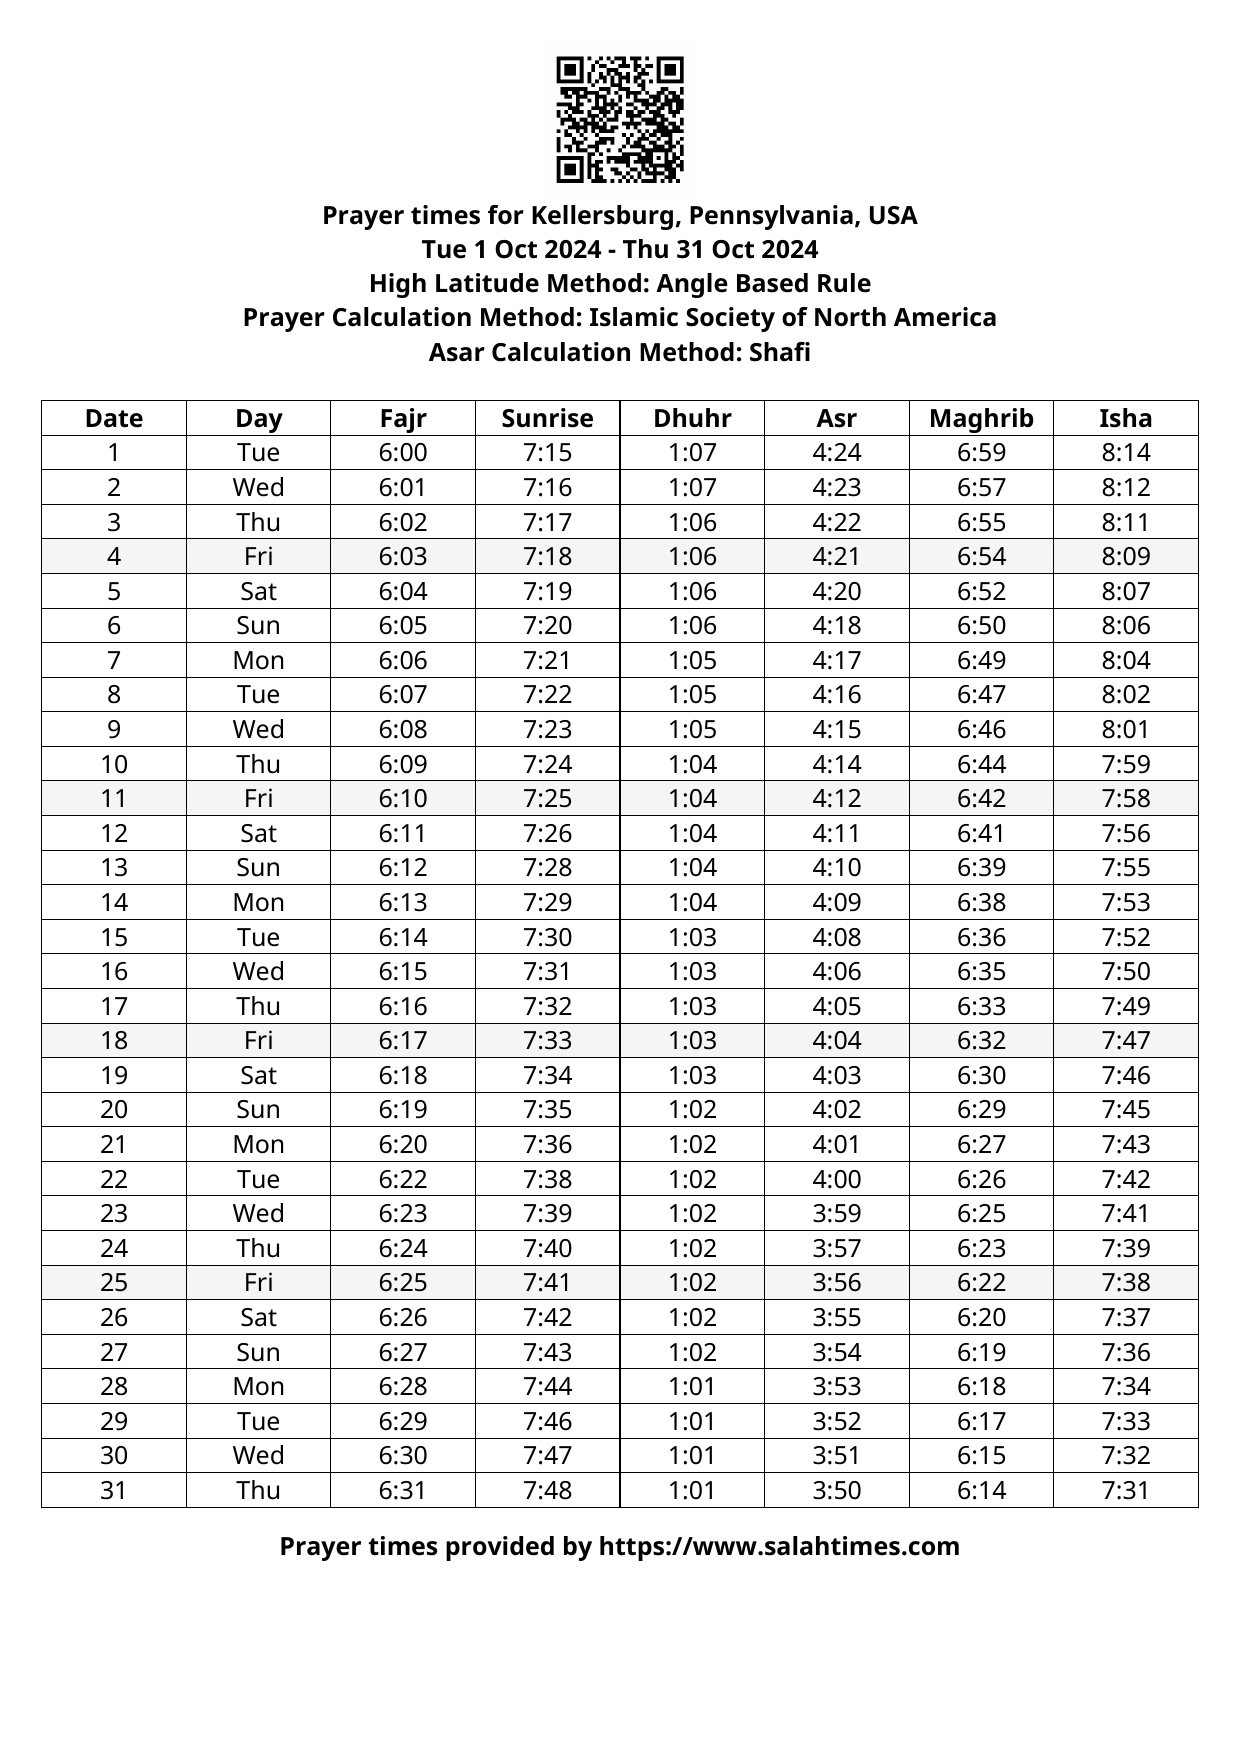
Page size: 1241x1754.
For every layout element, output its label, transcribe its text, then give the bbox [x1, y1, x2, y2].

table_cell 1:02 [621, 1266, 764, 1299]
table_cell 6:19 [331, 1093, 475, 1126]
table_cell 3:52 [765, 1404, 909, 1437]
table_cell 1:04 [621, 885, 764, 919]
table_cell Sat [187, 1058, 330, 1092]
table_cell 7:34 [476, 1058, 619, 1092]
table_cell 3:56 [765, 1266, 909, 1299]
table_cell 4:02 [765, 1093, 909, 1126]
table_cell Wed [187, 712, 330, 746]
table_cell 7:26 [476, 816, 619, 849]
table_cell 3:55 [765, 1300, 909, 1334]
table_cell 6:09 [331, 747, 475, 780]
table_cell 28 [42, 1369, 186, 1403]
table_cell 6:16 [331, 989, 475, 1022]
table_cell 7:49 [1054, 989, 1198, 1022]
table_cell 7:15 [476, 436, 619, 469]
table_cell 6:49 [910, 643, 1053, 677]
table_cell 7:34 [1054, 1369, 1198, 1403]
table_cell 1 [42, 436, 186, 469]
table_cell 1:02 [621, 1335, 764, 1368]
table_cell 1:04 [621, 816, 764, 849]
table_cell 7:25 [476, 781, 619, 815]
table_cell 6:31 [331, 1473, 475, 1507]
table_cell 4:11 [765, 816, 909, 849]
table_cell 7:36 [1054, 1335, 1198, 1368]
table_cell 7:28 [476, 851, 619, 884]
table_cell 6:14 [910, 1473, 1053, 1507]
table_cell 6:33 [910, 989, 1053, 1022]
table_cell 8:14 [1054, 436, 1198, 469]
table_cell 21 [42, 1127, 186, 1161]
table_cell 4:08 [765, 920, 909, 953]
table_cell 8:09 [1054, 539, 1198, 573]
table_cell 1:06 [621, 539, 764, 573]
table_cell 7:41 [1054, 1196, 1198, 1230]
table_cell 6:42 [910, 781, 1053, 815]
table_cell 10 [42, 747, 186, 780]
table_cell 7:31 [1054, 1473, 1198, 1507]
picture [542, 41, 699, 198]
table_cell 6:18 [910, 1369, 1053, 1403]
table_cell 7:55 [1054, 851, 1198, 884]
table_cell 6:05 [331, 609, 475, 642]
table_header Maghrib [910, 401, 1053, 434]
table_cell 6:07 [331, 678, 475, 711]
table_cell 4:04 [765, 1024, 909, 1057]
table_cell 7:17 [476, 505, 619, 538]
table_cell 3 [42, 505, 186, 538]
table_cell Fri [187, 781, 330, 815]
table_cell 3:59 [765, 1196, 909, 1230]
table_cell 31 [42, 1473, 186, 1507]
table_cell 6:30 [331, 1439, 475, 1472]
table_cell 9 [42, 712, 186, 746]
table_cell 3:57 [765, 1231, 909, 1264]
table_cell 7:44 [476, 1369, 619, 1403]
table_cell 6:13 [331, 885, 475, 919]
table_cell Thu [187, 505, 330, 538]
table_cell 7:32 [1054, 1439, 1198, 1472]
text Prayer times provided by https://www.salahtimes.com [42, 1528, 1198, 1563]
table_cell 7:56 [1054, 816, 1198, 849]
table_cell Wed [187, 1439, 330, 1472]
table_cell 6:17 [910, 1404, 1053, 1437]
table_cell 6:00 [331, 436, 475, 469]
table_cell 1:01 [621, 1404, 764, 1437]
table_cell Thu [187, 1231, 330, 1264]
table_cell 6:03 [331, 539, 475, 573]
table_cell 8:01 [1054, 712, 1198, 746]
table_cell 6:57 [910, 470, 1053, 504]
table_cell 7:43 [476, 1335, 619, 1368]
table_cell 6:17 [331, 1024, 475, 1057]
table_cell Wed [187, 954, 330, 988]
table_cell 1:07 [621, 470, 764, 504]
table_cell 3:50 [765, 1473, 909, 1507]
table_cell 7:39 [1054, 1231, 1198, 1264]
table_cell Fri [187, 1024, 330, 1057]
table_cell 7:42 [476, 1300, 619, 1334]
text Asar Calculation Method: Shafi [42, 334, 1198, 368]
table_cell Mon [187, 885, 330, 919]
table_cell 6:19 [910, 1335, 1053, 1368]
table_cell 12 [42, 816, 186, 849]
table_cell 6:22 [910, 1266, 1053, 1299]
table_cell 7:46 [1054, 1058, 1198, 1092]
table_cell 1:02 [621, 1300, 764, 1334]
table_cell 7:24 [476, 747, 619, 780]
table_cell 4:05 [765, 989, 909, 1022]
table_cell 7:30 [476, 920, 619, 953]
table_cell 7:40 [476, 1231, 619, 1264]
table_cell 18 [42, 1024, 186, 1057]
table_cell 6:44 [910, 747, 1053, 780]
table_cell Sun [187, 851, 330, 884]
table_cell 1:06 [621, 505, 764, 538]
table_cell 4:24 [765, 436, 909, 469]
table_cell 4:09 [765, 885, 909, 919]
table_cell 6:27 [910, 1127, 1053, 1161]
table_cell 1:05 [621, 712, 764, 746]
table_cell 27 [42, 1335, 186, 1368]
table_cell Mon [187, 1369, 330, 1403]
table_cell 6:26 [910, 1162, 1053, 1195]
table_cell Tue [187, 1162, 330, 1195]
table_cell 8:06 [1054, 609, 1198, 642]
table_cell 6:26 [331, 1300, 475, 1334]
table_cell 6:47 [910, 678, 1053, 711]
table_cell 4:10 [765, 851, 909, 884]
table_cell 4:03 [765, 1058, 909, 1092]
table_cell 1:03 [621, 954, 764, 988]
table_cell 4:00 [765, 1162, 909, 1195]
table_cell 13 [42, 851, 186, 884]
table_cell 1:04 [621, 747, 764, 780]
table_cell 7:45 [1054, 1093, 1198, 1126]
table_cell 3:54 [765, 1335, 909, 1368]
table_cell 2 [42, 470, 186, 504]
table_header Date [42, 401, 186, 434]
table_cell 7:33 [476, 1024, 619, 1057]
table_cell 7:21 [476, 643, 619, 677]
table_cell Tue [187, 920, 330, 953]
table_cell 4:12 [765, 781, 909, 815]
table_cell 15 [42, 920, 186, 953]
table_cell 8:11 [1054, 505, 1198, 538]
table_cell 6:39 [910, 851, 1053, 884]
table_cell 6:59 [910, 436, 1053, 469]
table_cell 6:02 [331, 505, 475, 538]
table_cell 19 [42, 1058, 186, 1092]
text Prayer times for Kellersburg, Pennsylvania, USA [42, 198, 1198, 232]
table_cell 4:15 [765, 712, 909, 746]
table_cell Mon [187, 1127, 330, 1161]
table_cell Mon [187, 643, 330, 677]
table_cell 7:22 [476, 678, 619, 711]
table_cell 1:02 [621, 1231, 764, 1264]
table_cell 4:20 [765, 574, 909, 607]
table_cell 6:14 [331, 920, 475, 953]
text Tue 1 Oct 2024 - Thu 31 Oct 2024 [42, 232, 1198, 266]
table_header Asr [765, 401, 909, 434]
table_cell 1:03 [621, 1024, 764, 1057]
table_cell 8:02 [1054, 678, 1198, 711]
table_cell 6:24 [331, 1231, 475, 1264]
table_cell Tue [187, 678, 330, 711]
table_cell 6:01 [331, 470, 475, 504]
table_cell 7:47 [1054, 1024, 1198, 1057]
table_header Fajr [331, 401, 475, 434]
table_cell 1:03 [621, 1058, 764, 1092]
table_cell 8:12 [1054, 470, 1198, 504]
table_header Dhuhr [621, 401, 764, 434]
table_cell 1:02 [621, 1093, 764, 1126]
table_cell 1:03 [621, 920, 764, 953]
table_cell 6:10 [331, 781, 475, 815]
table_cell 6:30 [910, 1058, 1053, 1092]
table_cell 6:46 [910, 712, 1053, 746]
table_cell Sat [187, 574, 330, 607]
table_cell 6:12 [331, 851, 475, 884]
table_cell 6:29 [910, 1093, 1053, 1126]
table_cell 6:15 [910, 1439, 1053, 1472]
table_cell 3:51 [765, 1439, 909, 1472]
table_cell 6:15 [331, 954, 475, 988]
table_cell 7:48 [476, 1473, 619, 1507]
table_cell 7:20 [476, 609, 619, 642]
table_cell Sun [187, 609, 330, 642]
table_cell 1:02 [621, 1162, 764, 1195]
table_cell Thu [187, 989, 330, 1022]
table_cell 8 [42, 678, 186, 711]
text High Latitude Method: Angle Based Rule [42, 266, 1198, 300]
table_cell 20 [42, 1093, 186, 1126]
table_cell Thu [187, 1473, 330, 1507]
table_cell 7:46 [476, 1404, 619, 1437]
table_cell 7:38 [1054, 1266, 1198, 1299]
table_cell 7:58 [1054, 781, 1198, 815]
table_cell 1:02 [621, 1196, 764, 1230]
table_cell 29 [42, 1404, 186, 1437]
table_cell 4:16 [765, 678, 909, 711]
table_cell 5 [42, 574, 186, 607]
table_cell 6:29 [331, 1404, 475, 1437]
table_cell 6:22 [331, 1162, 475, 1195]
table_cell 7:36 [476, 1127, 619, 1161]
table_cell 1:06 [621, 574, 764, 607]
table_cell 6:08 [331, 712, 475, 746]
table_cell 7:41 [476, 1266, 619, 1299]
table_cell 6:52 [910, 574, 1053, 607]
table_cell 6:54 [910, 539, 1053, 573]
table_cell 7:43 [1054, 1127, 1198, 1161]
table_cell 6:36 [910, 920, 1053, 953]
table_cell 4:21 [765, 539, 909, 573]
table_cell 6:55 [910, 505, 1053, 538]
table_cell 4:14 [765, 747, 909, 780]
table_cell 7:39 [476, 1196, 619, 1230]
table_cell 1:01 [621, 1439, 764, 1472]
table_cell 6:23 [910, 1231, 1053, 1264]
table_cell Wed [187, 1196, 330, 1230]
table_cell 7:35 [476, 1093, 619, 1126]
table_cell 26 [42, 1300, 186, 1334]
table_cell 8:07 [1054, 574, 1198, 607]
table_cell Fri [187, 539, 330, 573]
table_cell 7:53 [1054, 885, 1198, 919]
table_cell Sun [187, 1093, 330, 1126]
table_cell 7 [42, 643, 186, 677]
table_cell 6:28 [331, 1369, 475, 1403]
table_cell 7:18 [476, 539, 619, 573]
table_cell 4:18 [765, 609, 909, 642]
table_cell 1:04 [621, 851, 764, 884]
table_cell 7:31 [476, 954, 619, 988]
table_cell 7:33 [1054, 1404, 1198, 1437]
table_cell 30 [42, 1439, 186, 1472]
table_cell 6:35 [910, 954, 1053, 988]
table_cell 1:03 [621, 989, 764, 1022]
table_cell 7:23 [476, 712, 619, 746]
table_cell 6:06 [331, 643, 475, 677]
table_cell 4 [42, 539, 186, 573]
table_cell 11 [42, 781, 186, 815]
table_cell 6:04 [331, 574, 475, 607]
table_cell Wed [187, 470, 330, 504]
table_cell Thu [187, 747, 330, 780]
table_cell 3:53 [765, 1369, 909, 1403]
table_header Sunrise [476, 401, 619, 434]
table_cell 14 [42, 885, 186, 919]
table_cell Sun [187, 1335, 330, 1368]
table_cell 25 [42, 1266, 186, 1299]
table_cell 6:11 [331, 816, 475, 849]
table_cell 1:02 [621, 1127, 764, 1161]
table_cell 7:50 [1054, 954, 1198, 988]
table_cell 1:05 [621, 678, 764, 711]
table_cell 6:20 [331, 1127, 475, 1161]
table_cell 4:06 [765, 954, 909, 988]
table_cell 6:38 [910, 885, 1053, 919]
table_header Day [187, 401, 330, 434]
table_cell Sat [187, 1300, 330, 1334]
table_cell 6:27 [331, 1335, 475, 1368]
table_cell 7:16 [476, 470, 619, 504]
table_cell Sat [187, 816, 330, 849]
table_cell 6:18 [331, 1058, 475, 1092]
table_cell 6:25 [331, 1266, 475, 1299]
table_cell 4:01 [765, 1127, 909, 1161]
table_cell 1:01 [621, 1473, 764, 1507]
table_cell 6:50 [910, 609, 1053, 642]
table_cell 7:59 [1054, 747, 1198, 780]
table_cell 6:25 [910, 1196, 1053, 1230]
table_cell 1:04 [621, 781, 764, 815]
table_cell 7:38 [476, 1162, 619, 1195]
table_cell 7:37 [1054, 1300, 1198, 1334]
table_cell 4:17 [765, 643, 909, 677]
table_cell 8:04 [1054, 643, 1198, 677]
table_cell Tue [187, 436, 330, 469]
table_cell 7:29 [476, 885, 619, 919]
table_cell 22 [42, 1162, 186, 1195]
table_cell 23 [42, 1196, 186, 1230]
table_cell Fri [187, 1266, 330, 1299]
table_cell 17 [42, 989, 186, 1022]
table_cell 7:42 [1054, 1162, 1198, 1195]
table_cell 1:07 [621, 436, 764, 469]
table_cell 16 [42, 954, 186, 988]
table_cell 7:32 [476, 989, 619, 1022]
table_header Isha [1054, 401, 1198, 434]
table_cell 1:05 [621, 643, 764, 677]
table_cell 6 [42, 609, 186, 642]
table_cell 4:23 [765, 470, 909, 504]
table_cell 6:23 [331, 1196, 475, 1230]
table_cell 1:06 [621, 609, 764, 642]
table_cell Tue [187, 1404, 330, 1437]
table_cell 6:32 [910, 1024, 1053, 1057]
table_cell 6:41 [910, 816, 1053, 849]
table_cell 24 [42, 1231, 186, 1264]
table_cell 1:01 [621, 1369, 764, 1403]
table_cell 4:22 [765, 505, 909, 538]
table_cell 7:47 [476, 1439, 619, 1472]
table_cell 7:52 [1054, 920, 1198, 953]
table_cell 7:19 [476, 574, 619, 607]
text Prayer Calculation Method: Islamic Society of North America [42, 300, 1198, 334]
table_cell 6:20 [910, 1300, 1053, 1334]
